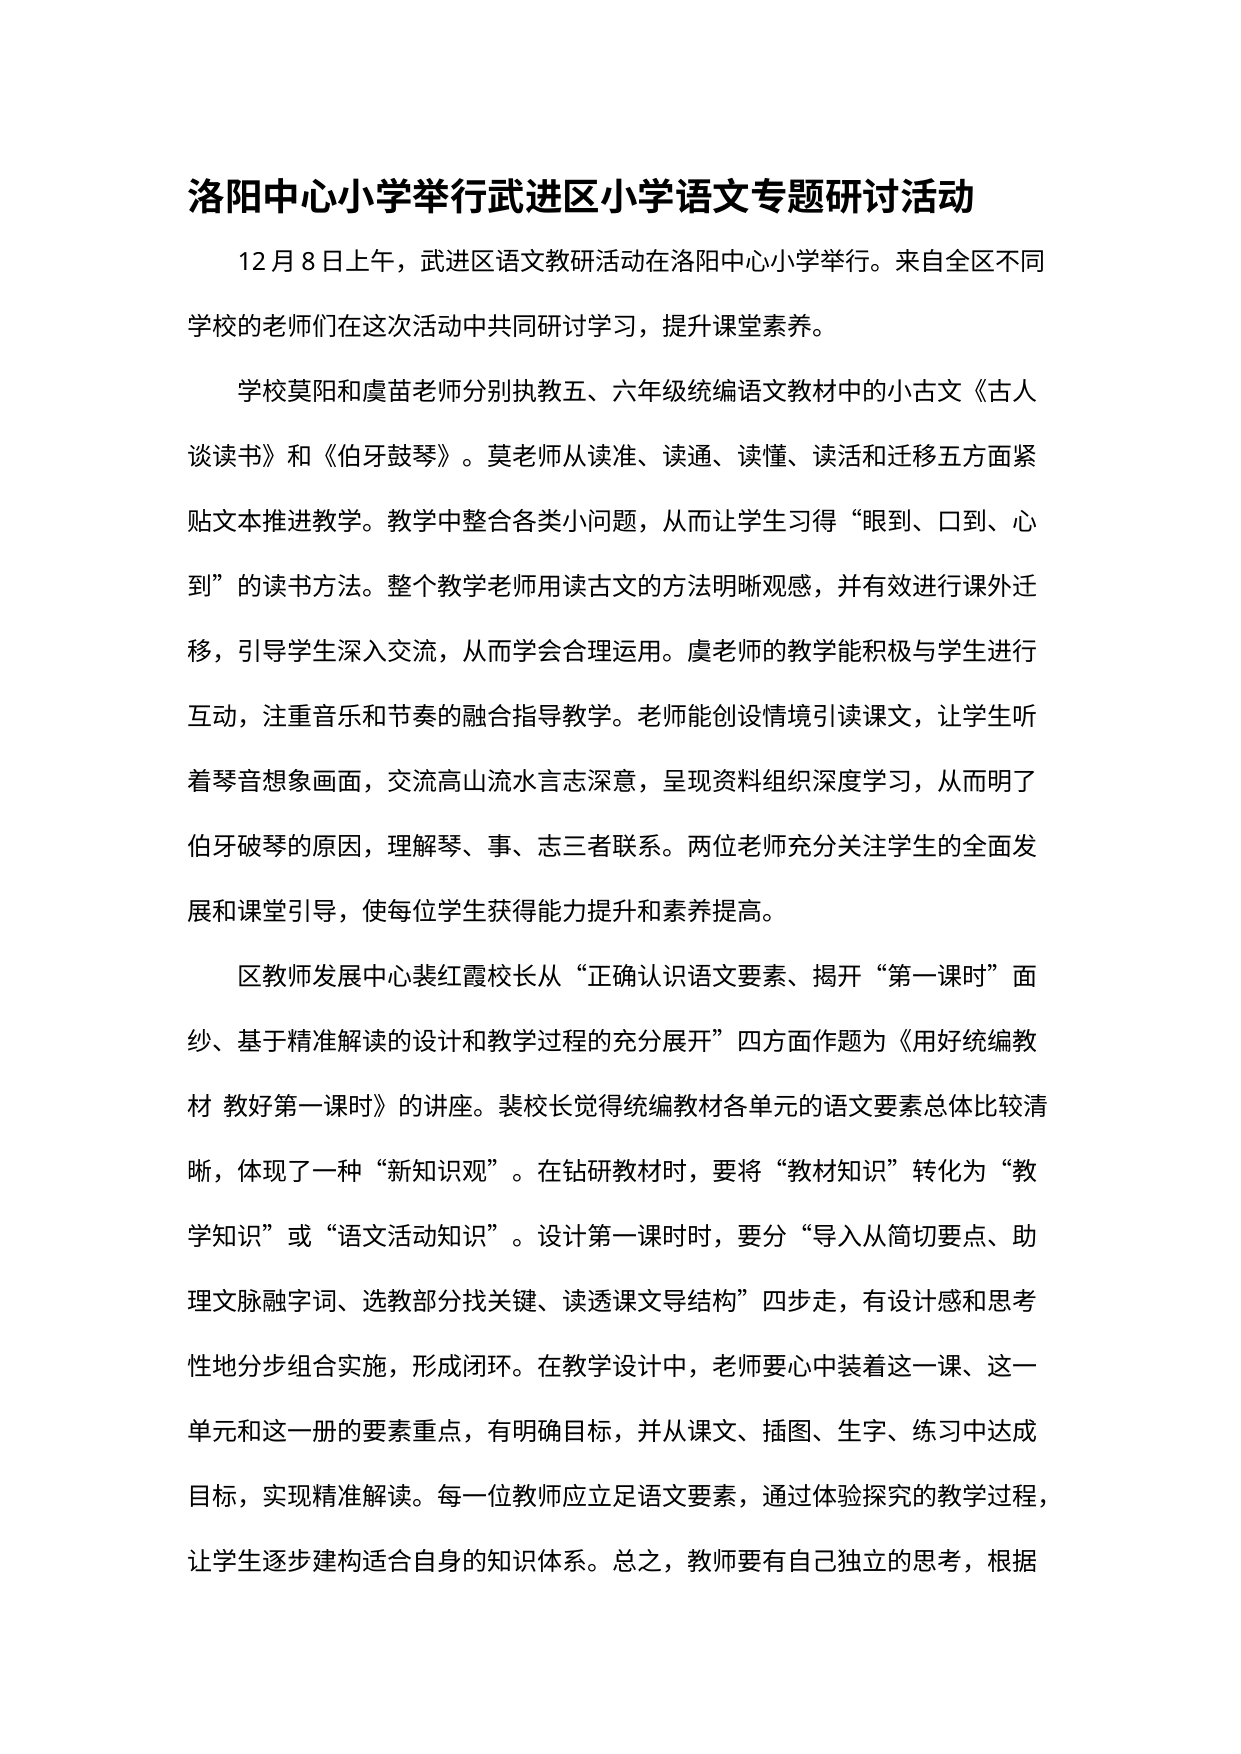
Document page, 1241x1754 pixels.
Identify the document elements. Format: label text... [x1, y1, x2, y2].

text 12月8日上午，武进区语文教研活动在洛阳中心小学举行。来自全区不同学校的老师们在这次活动中共同研讨学习，提升课堂素养。 [187, 227, 1053, 357]
text 学校莫阳和虞苗老师分别执教五、六年级统编语文教材中的小古文《古人谈读书》和《伯牙鼓琴》。莫老师从读准、读通、读懂、读活和迁移五方面紧贴文本推进教学。教学中整合各类小问题，从而让学生习得“眼到、口到、心到”的读书方法。整个教学老师用读古文的方法明晰观感，并有效进行课外迁移，引导学生深入交流，从而学会合理运用。虞老师的教学能积极与学生进行互动，注重音乐和节奏的融合指导教学。老师能创设情境引读课文，让学生听着琴音想象画面，交流高山流水言志深意，呈现资料组织深度学习，从而明了伯牙破琴的原因，理解琴、事、志三者联系。两位老师充分关注学生的全面发展和课堂引导，使每位学生获得能力提升和素养提高。 [187, 357, 1053, 942]
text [187, 942, 1053, 1592]
text 洛阳中心小学举行武进区小学语文专题研讨活动 [187, 162, 1053, 227]
